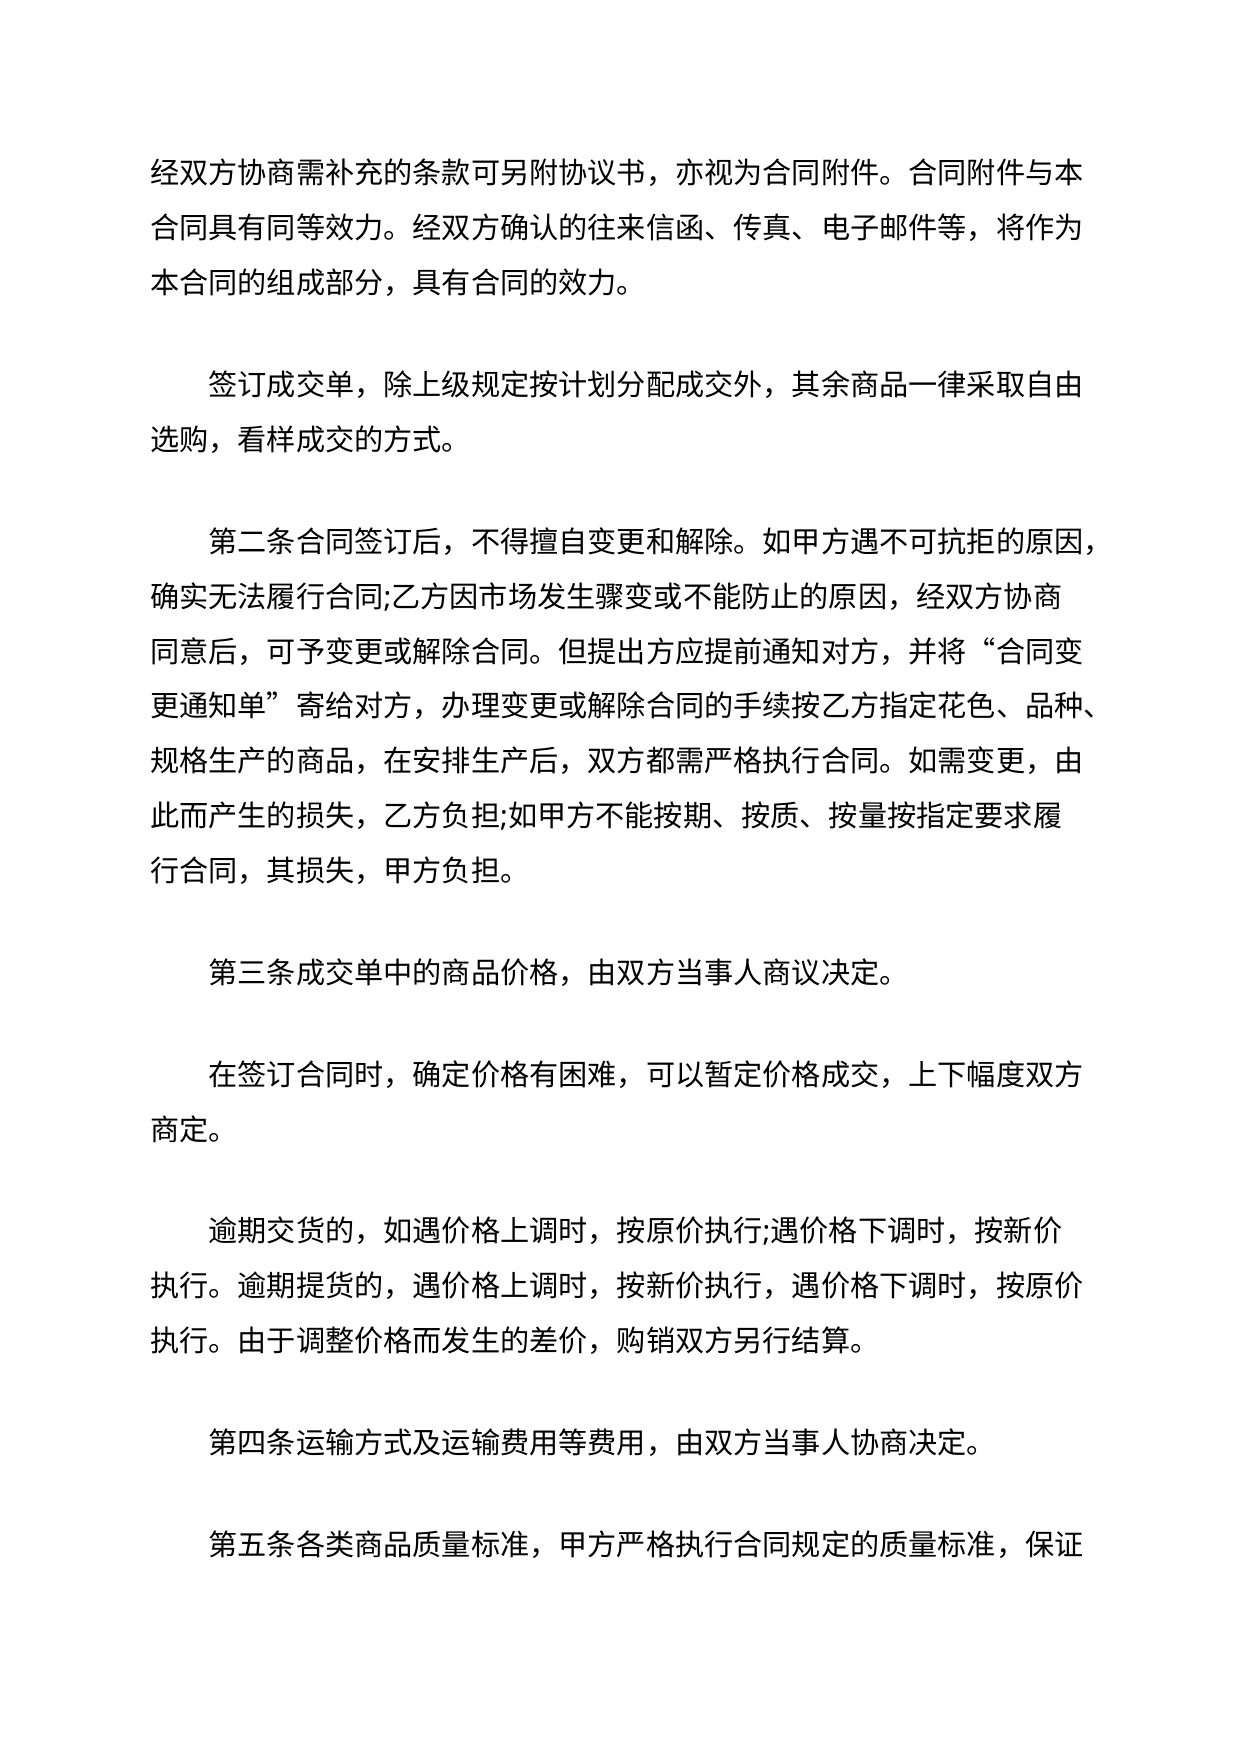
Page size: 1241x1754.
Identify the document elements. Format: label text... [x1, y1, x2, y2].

text 签订成交单，除上级规定按计划分配成交外，其余商品一律采取自由选购，看样成交的方式。 [150, 362, 1090, 459]
text 第二条合同签订后，不得擅自变更和解除。如甲方遇不可抗拒的原因，确实无法履行合同;乙方因市场发生骤变或不能防止的原因，经双方协商同意后，可予变更或解除合同。但提出方应提前通知对方，并将“合同变更通知单”寄给对方，办理变更或解除合同的手续按乙方指定花色、品种、规格生产的商品，在安排生产后，双方都需严格执行合同。如需变更，由此而产生的损失，乙方负担;如甲方不能按期、按质、按量按指定要求履行合同，其损失，甲方负担。 [150, 518, 1090, 890]
text 逾期交货的，如遇价格上调时，按原价执行;遇价格下调时，按新价执行。逾期提货的，遇价格上调时，按新价执行，遇价格下调时，按原价执行。由于调整价格而发生的差价，购销双方另行结算。 [150, 1208, 1090, 1360]
text 第四条运输方式及运输费用等费用，由双方当事人协商决定。 [150, 1420, 1090, 1462]
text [150, 1521, 1090, 1564]
text 在签订合同时，确定价格有困难，可以暂定价格成交，上下幅度双方商定。 [150, 1051, 1090, 1148]
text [150, 150, 1090, 302]
text 第三条成交单中的商品价格，由双方当事人商议决定。 [150, 949, 1090, 992]
